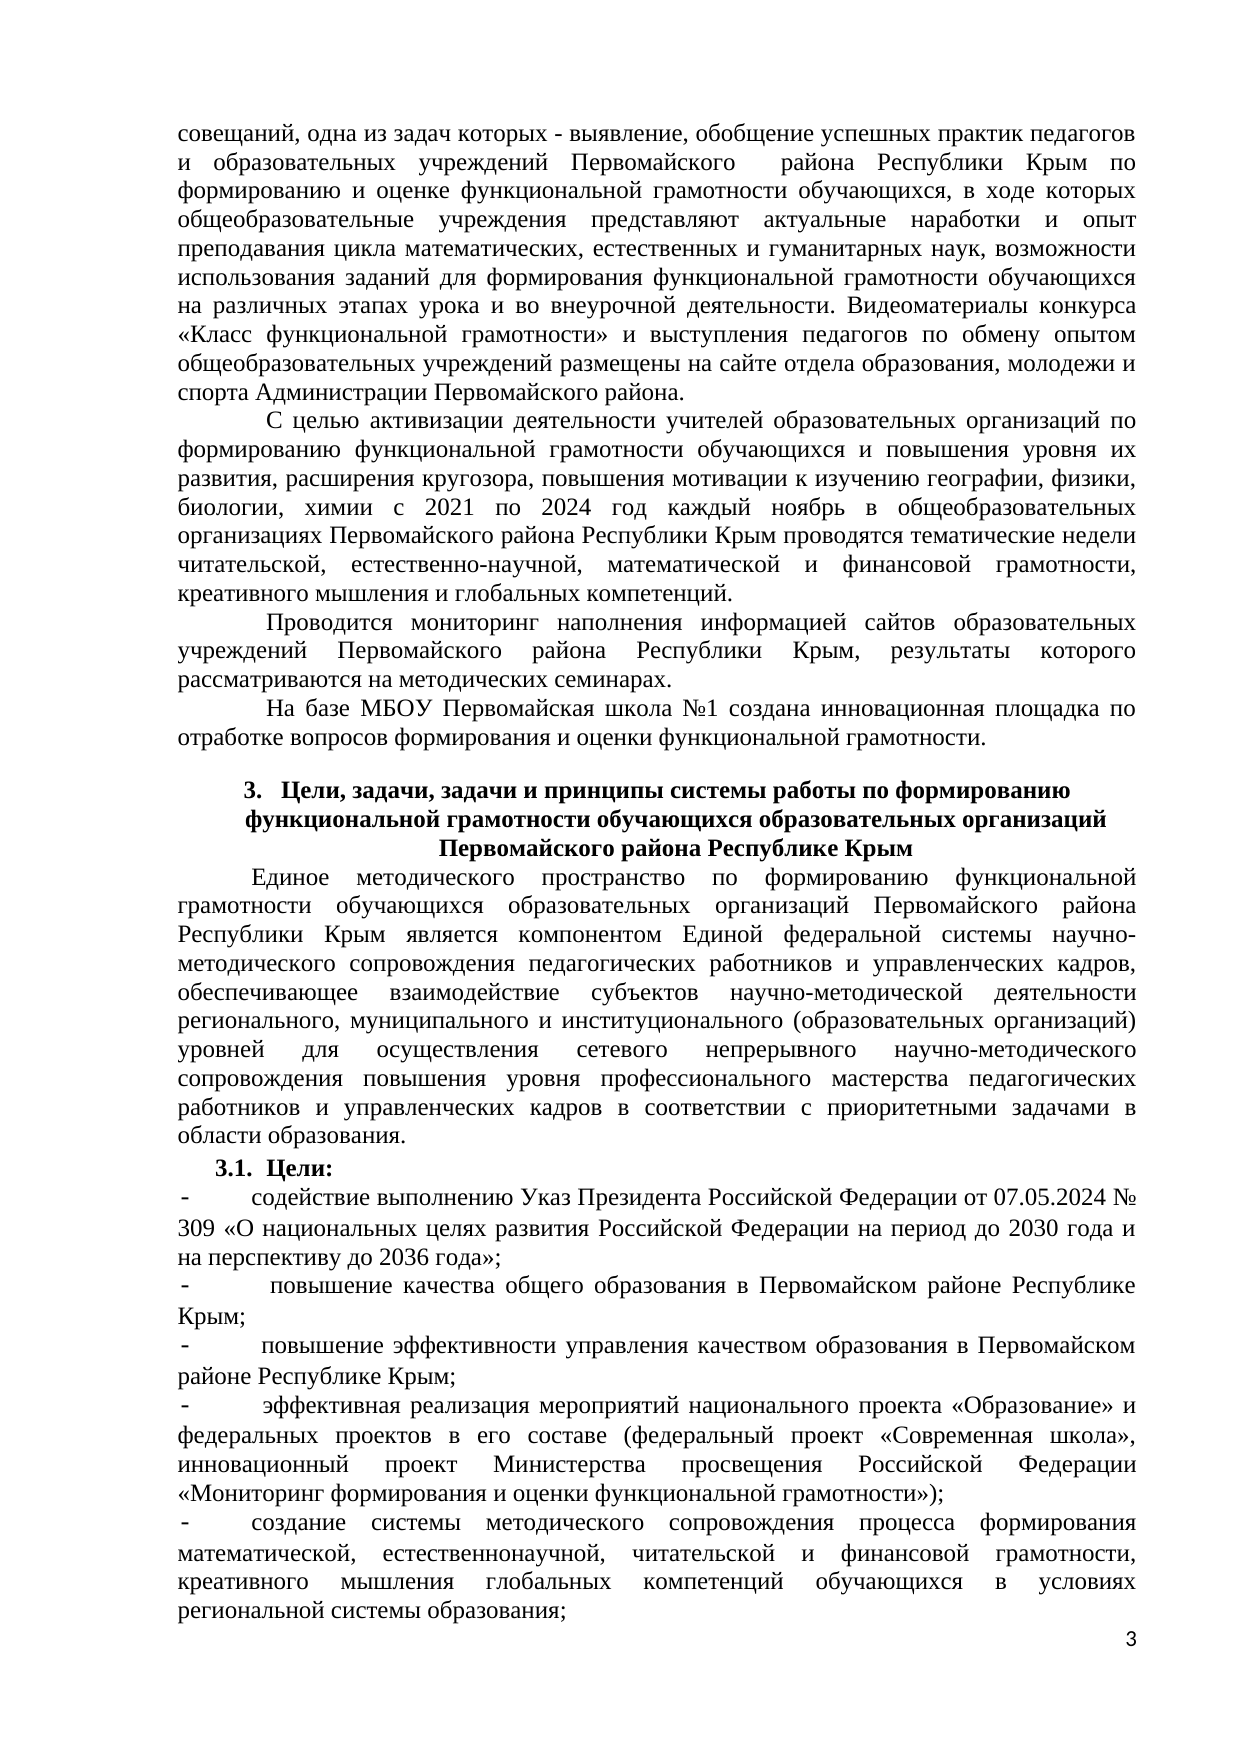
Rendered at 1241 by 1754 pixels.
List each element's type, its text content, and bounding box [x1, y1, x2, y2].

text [177, 118, 1137, 406]
text Проводится мониторинг наполнения информацией сайтов образовательных учреждений Первомайского района Республики Крым, результаты которого рассматриваются на методических семинарах. [177, 607, 1137, 693]
list повышение качества общего образования в Первомайском районе Республике Крым; [177, 1271, 1137, 1330]
text Единое методического пространство по формированию функциональной грамотности обучающихся образовательных организаций Первомайского района Республики Крым является компонентом Единой федеральной системы научно-методического сопровождения педагогических работников и управленческих кадров, обеспечивающее взаимодействие субъектов научно-методической деятельности регионального, муниципального и институционального (образовательных организаций) уровней для осуществления сетевого непрерывного научно-методического сопровождения повышения уровня профессионального мастерства педагогических работников и управленческих кадров в соответствии с приоритетными задачами в области образования. [177, 862, 1137, 1149]
list создание системы методического сопровождения процесса формирования математической, естественнонаучной, читательской и финансовой грамотности, креативного мышления глобальных компетенций обучающихся в условиях региональной системы образования; [177, 1507, 1137, 1624]
list эффективная реализация мероприятий национального проекта «Образование» и федеральных проектов в его составе (федеральный проект «Современная школа», инновационный проект Министерства просвещения Российской Федерации «Мониторинг формирования и оценки функциональной грамотности»); [177, 1390, 1137, 1507]
text С целью активизации деятельности учителей образовательных организаций по формированию функциональной грамотности обучающихся и повышения уровня их развития, расширения кругозора, повышения мотивации к изучению географии, физики, биологии, химии с 2021 по 2024 год каждый ноябрь в общеобразовательных организациях Первомайского района Республики Крым проводятся тематические недели читательской, естественно-научной, математической и финансовой грамотности, креативного мышления и глобальных компетенций. [177, 406, 1137, 607]
list повышение эффективности управления качеством образования в Первомайском районе Республике Крым; [177, 1330, 1137, 1390]
subtitle Цели: [215, 1153, 1137, 1182]
list содействие выполнению Указ Президента Российской Федерации от 07.05.2024 № 309 «О национальных целях развития Российской Федерации на период до 2030 года и на перспективу до 2036 года»; [177, 1182, 1137, 1271]
text На базе МБОУ Первомайская школа №1 создана инновационная площадка по отработке вопросов формирования и оценки функциональной грамотности. [177, 693, 1137, 751]
subtitle Цели, задачи, задачи и принципы системы работы по формированию функциональной грамотности обучающихся образовательных организаций Первомайского района Республике Крым [177, 776, 1137, 862]
